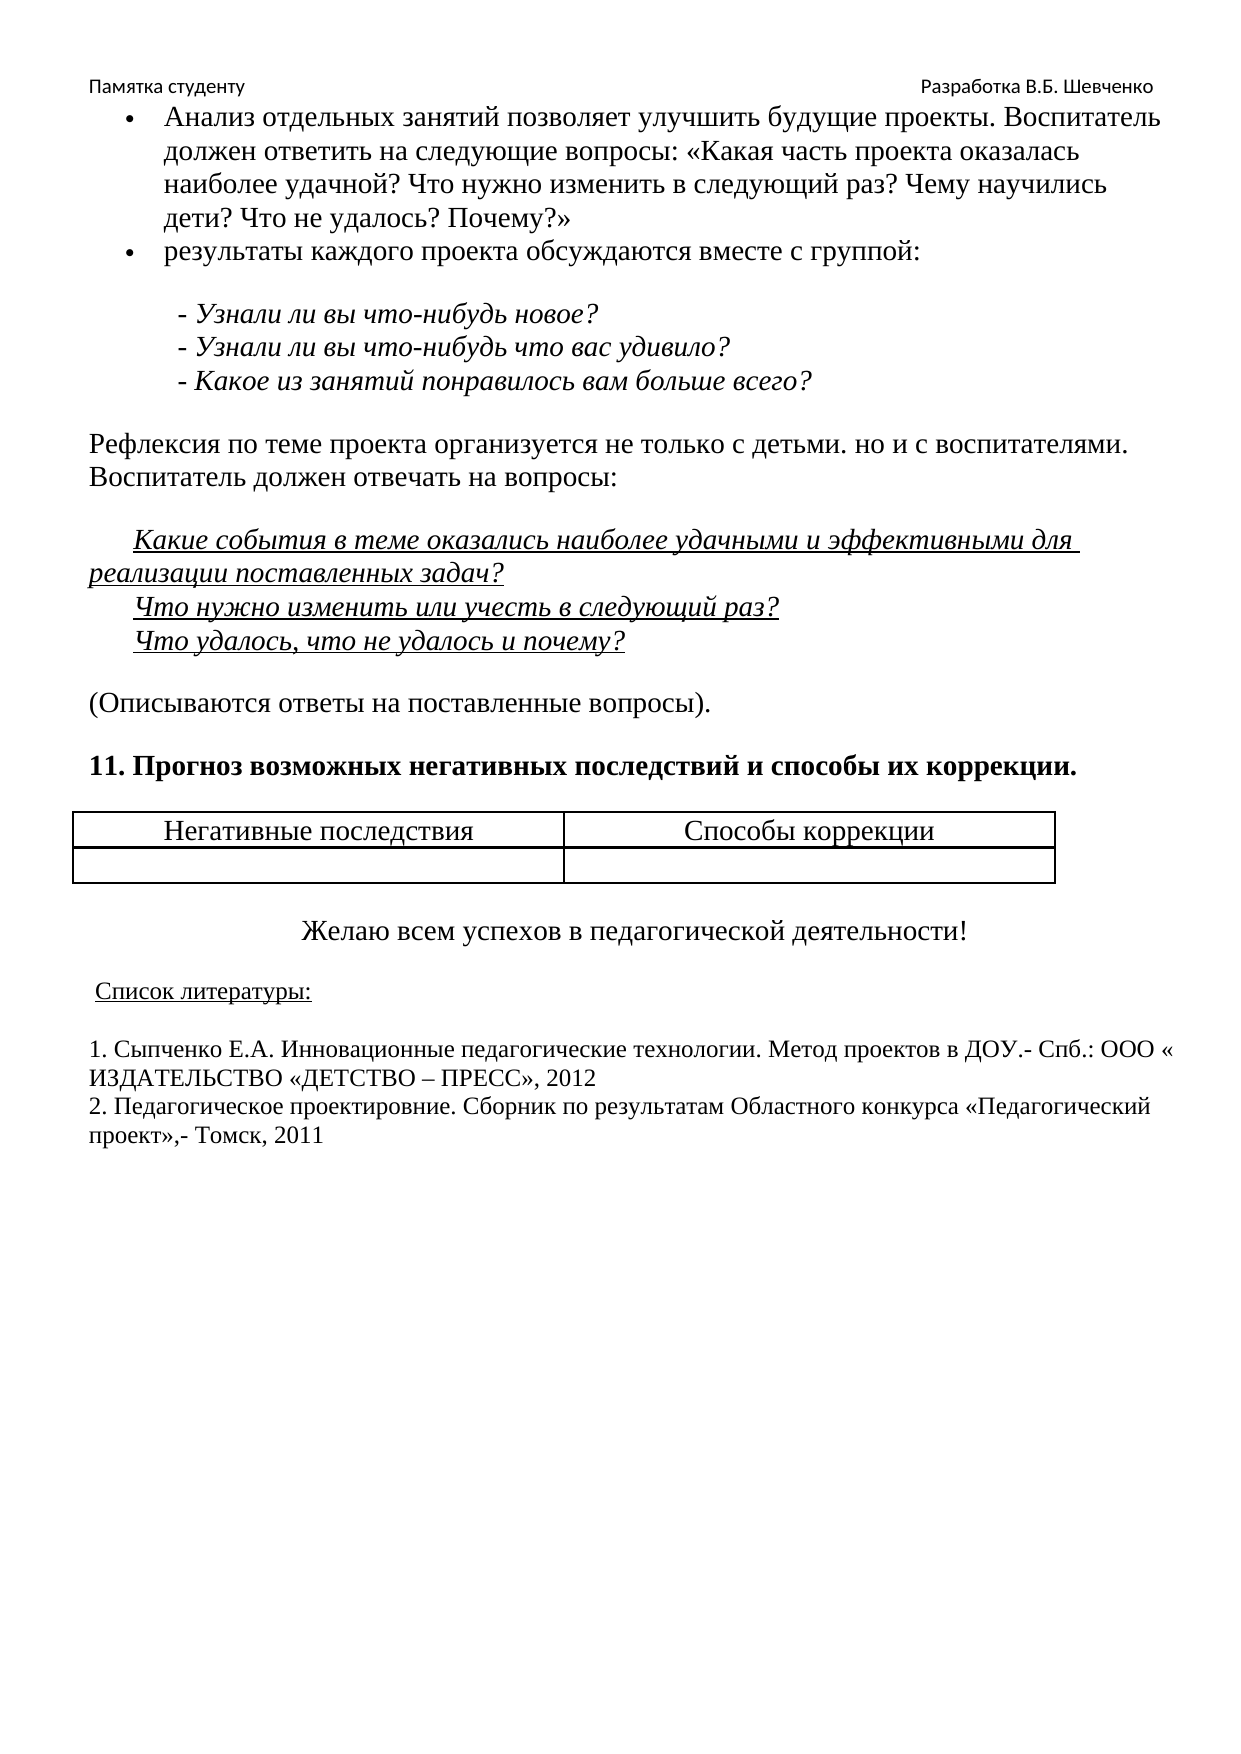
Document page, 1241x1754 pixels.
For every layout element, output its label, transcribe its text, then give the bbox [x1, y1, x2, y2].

text Какие события в теме оказались наиболее удачными и эффективными для реализации поставленных задач? [89, 522, 1181, 589]
text - Узнали ли вы что-нибудь новое? [89, 296, 1181, 329]
table_cell [565, 849, 1054, 882]
text Что нужно изменить или учесть в следующий раз? [89, 589, 1181, 623]
list результаты каждого проекта обсуждаются вместе с группой: [126, 233, 1181, 267]
text Что удалось, что не удалось и почему? [89, 623, 1181, 656]
list Анализ отдельных занятий позволяет улучшить будущие проекты. Воспитатель должен ответить на следующие вопросы: «Какая часть проекта оказалась наиболее удачной? Что нужно изменить в следующий раз? Чему научились дети? Что не удалось? Почему?» [126, 99, 1181, 233]
table_cell [74, 849, 563, 882]
text - Узнали ли вы что-нибудь что вас удивило? [89, 329, 1181, 363]
table_header Негативные последствия [74, 813, 563, 846]
text 2. Педагогическое проектировние. Сборник по результатам Областного конкурса «Педагогический проект»,- Томск, 2011 [89, 1091, 1181, 1149]
text 11. Прогноз возможных негативных последствий и способы их коррекции. [89, 748, 1181, 782]
text (Описываются ответы на поставленные вопросы). [89, 685, 1181, 719]
table_header Способы коррекции [565, 813, 1054, 846]
text - Какое из занятий понравилось вам больше всего? [89, 363, 1181, 397]
text Рефлексия по теме проекта организуется не только с детьми. но и с воспитателями. Воспитатель должен отвечать на вопросы: [89, 426, 1181, 493]
text 1. Сыпченко Е.А. Инновационные педагогические технологии. Метод проектов в ДОУ.- Спб.: ООО « ИЗДАТЕЛЬСТВО «ДЕТСТВО – ПРЕСС», 2012 [89, 1034, 1181, 1091]
text Список литературы: [89, 976, 1181, 1005]
text Желаю всем успехов в педагогической деятельности! [89, 913, 1181, 947]
